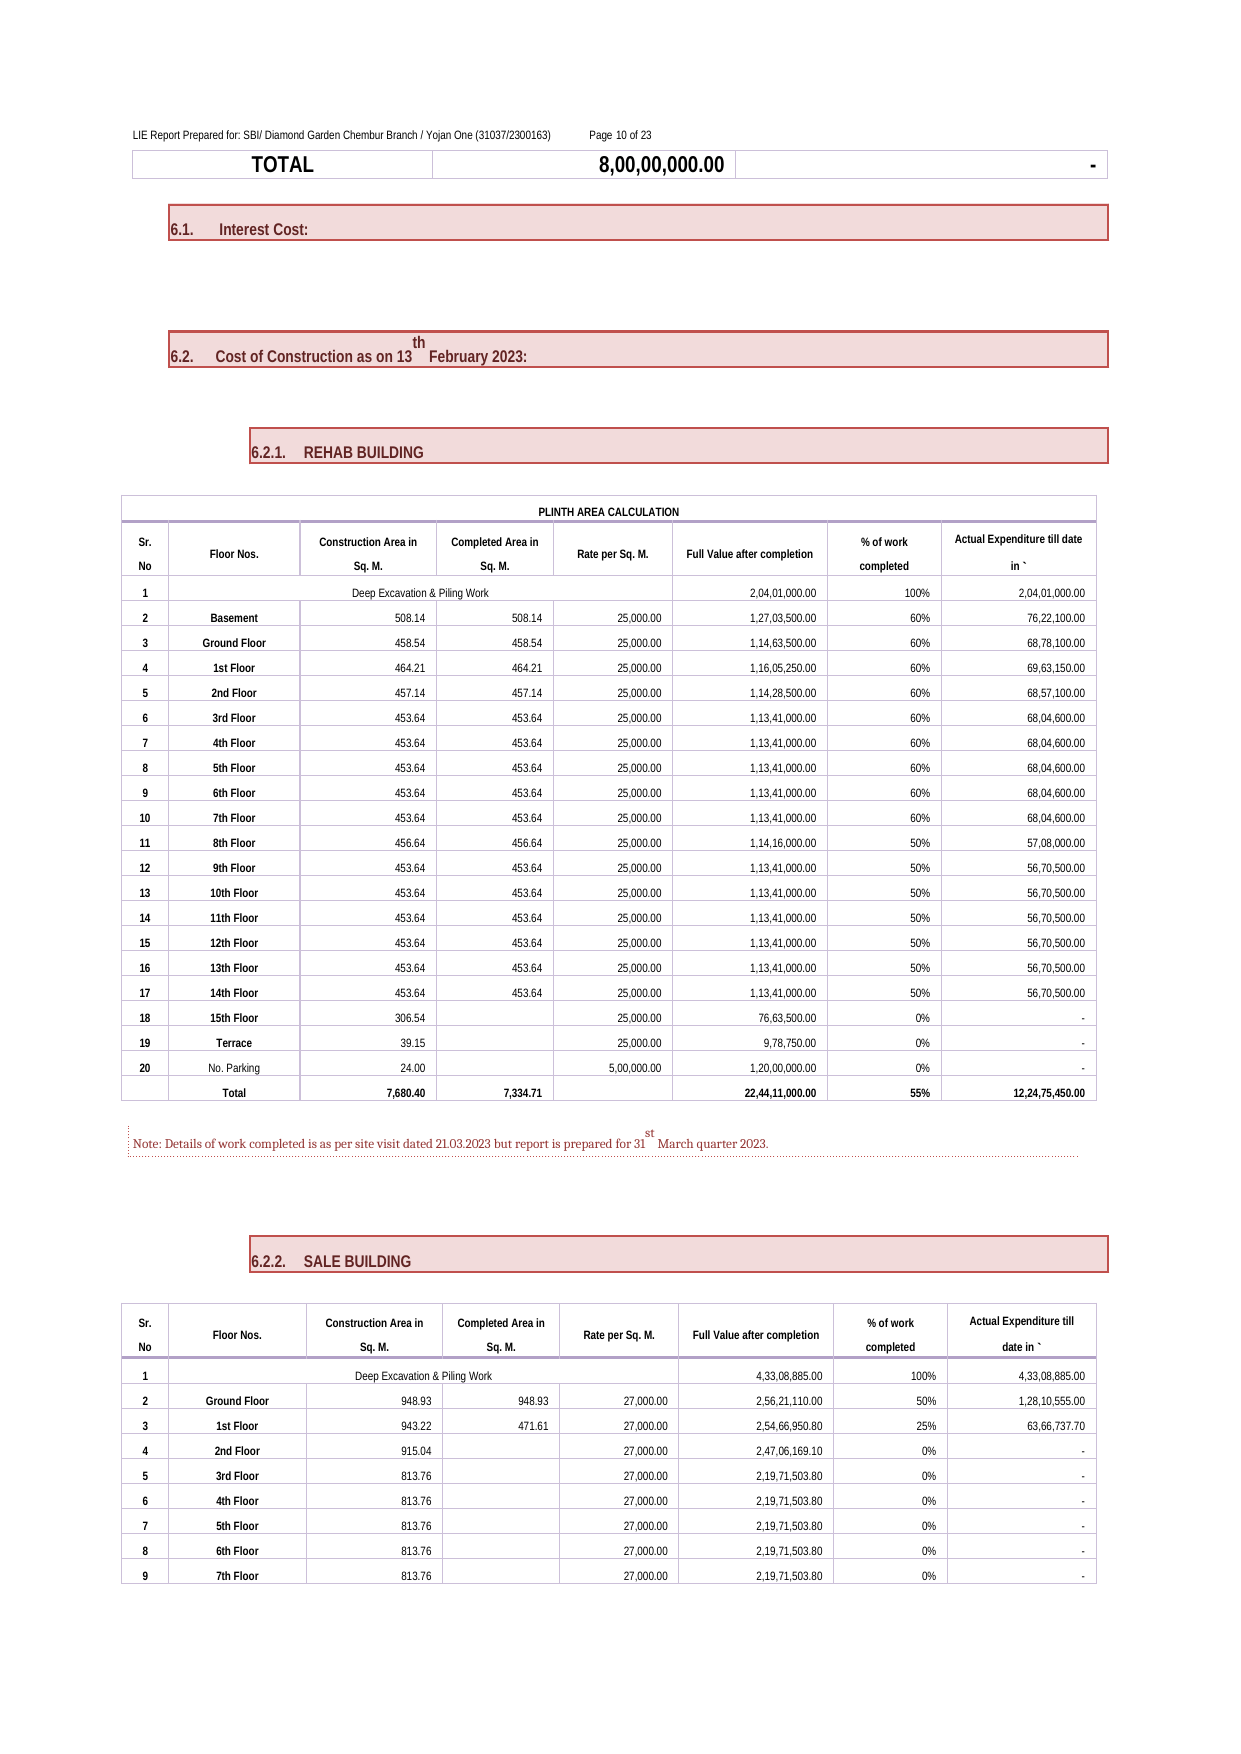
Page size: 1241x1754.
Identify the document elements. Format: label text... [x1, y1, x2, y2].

table_cell 50% [828, 951, 941, 975]
table_cell 453.64 [301, 851, 436, 875]
table_cell 0% [828, 1051, 941, 1075]
table_cell 27,000.00 [560, 1409, 678, 1433]
table_cell 453.64 [437, 701, 553, 725]
table_cell 453.64 [301, 926, 436, 950]
table_cell 25,000.00 [554, 1001, 672, 1025]
table_cell 14 [122, 901, 168, 925]
table_cell 813.76 [307, 1484, 442, 1508]
table_cell 0% [828, 1001, 941, 1025]
table_cell % of work completed [828, 523, 941, 575]
table_cell 9 [122, 776, 168, 800]
table_cell 55% [828, 1076, 941, 1100]
table_cell 1st Floor [169, 651, 299, 675]
table_cell 24.00 [301, 1051, 436, 1075]
table_cell 60% [828, 701, 941, 725]
table_cell 453.64 [437, 926, 553, 950]
table_header Full Value after completion [679, 1304, 833, 1356]
table_cell 100% [834, 1359, 947, 1383]
table_cell 60% [828, 801, 941, 825]
table_cell 2 [122, 1384, 168, 1408]
table_cell - [948, 1484, 1096, 1508]
table_cell 1,27,03,500.00 [673, 601, 827, 625]
subtitle SALE BUILDING [251, 1237, 1107, 1271]
table_cell 2,19,71,503.80 [679, 1484, 833, 1508]
table_cell [437, 1001, 553, 1025]
table_cell 8th Floor [169, 826, 299, 850]
table_cell 25,000.00 [554, 626, 672, 650]
subtitle Note: Details of work completed is as per site visit dated 21.03.2023 but report is prepared for 31st March quarter 2023. [127, 1126, 1078, 1157]
table_cell 453.64 [301, 776, 436, 800]
table_cell 12th Floor [169, 926, 299, 950]
table_cell 16 [122, 951, 168, 975]
table_cell 56,70,500.00 [942, 901, 1096, 925]
table_cell 60% [828, 626, 941, 650]
table_cell 1,13,41,000.00 [673, 876, 827, 900]
table_cell - [942, 1001, 1096, 1025]
table_cell 2,19,71,503.80 [679, 1559, 833, 1583]
table_cell No. Parking [169, 1051, 299, 1075]
table_cell 27,000.00 [560, 1534, 678, 1558]
table_cell 1,13,41,000.00 [673, 776, 827, 800]
table_cell 50% [828, 851, 941, 875]
table_cell [554, 1076, 672, 1100]
table_cell 76,22,100.00 [942, 601, 1096, 625]
subtitle REHAB BUILDING [251, 429, 1107, 462]
table_cell 0% [834, 1434, 947, 1458]
table_cell Basement [169, 601, 299, 625]
table_header Rate per Sq. M. [560, 1304, 678, 1356]
table_cell 453.64 [437, 851, 553, 875]
table_cell 4,33,08,885.00 [948, 1359, 1096, 1383]
table_cell 12,24,75,450.00 [942, 1076, 1096, 1100]
table_cell TOTAL [133, 151, 432, 177]
table_cell 948.93 [443, 1384, 559, 1408]
table_cell 68,57,100.00 [942, 676, 1096, 700]
table_cell [443, 1534, 559, 1558]
table_cell 1,14,63,500.00 [673, 626, 827, 650]
table_cell 25,000.00 [554, 976, 672, 1000]
table_cell 0% [834, 1559, 947, 1583]
table_cell 56,70,500.00 [942, 926, 1096, 950]
table_cell 4th Floor [169, 726, 299, 750]
table_cell 9 [122, 1559, 168, 1583]
table_header PLINTH AREA CALCULATION [122, 496, 1096, 519]
table_cell 3 [122, 1409, 168, 1433]
table_cell 13th Floor [169, 951, 299, 975]
table_cell 27,000.00 [560, 1509, 678, 1533]
table_cell 813.76 [307, 1559, 442, 1583]
table_cell 1,13,41,000.00 [673, 976, 827, 1000]
table_cell 453.64 [301, 951, 436, 975]
table_cell 25,000.00 [554, 751, 672, 775]
table_cell 7th Floor [169, 801, 299, 825]
table_cell 1,13,41,000.00 [673, 701, 827, 725]
table_cell 25% [834, 1409, 947, 1433]
table_cell 453.64 [437, 751, 553, 775]
table_cell 6th Floor [169, 1534, 306, 1558]
table_cell 1 [122, 576, 168, 600]
table_cell Deep Excavation & Piling Work [169, 576, 672, 600]
table_cell 453.64 [301, 701, 436, 725]
table_cell 1,13,41,000.00 [673, 726, 827, 750]
table_cell 471.61 [443, 1409, 559, 1433]
table_cell Total [169, 1076, 299, 1100]
table_cell 5 [122, 676, 168, 700]
table_cell 457.14 [301, 676, 436, 700]
table_cell 453.64 [301, 726, 436, 750]
subtitle Interest Cost: [170, 206, 1107, 239]
table_cell 20 [122, 1051, 168, 1075]
table_cell [443, 1559, 559, 1583]
table_cell 1 [122, 1359, 168, 1383]
table_cell 464.21 [301, 651, 436, 675]
table_cell 1,13,41,000.00 [673, 926, 827, 950]
table_cell 8 [122, 1534, 168, 1558]
table_cell 17 [122, 976, 168, 1000]
table_cell 76,63,500.00 [673, 1001, 827, 1025]
table_cell 15th Floor [169, 1001, 299, 1025]
table_cell 3 [122, 626, 168, 650]
table_cell 458.54 [301, 626, 436, 650]
table_cell 50% [828, 976, 941, 1000]
table_cell 3rd Floor [169, 1459, 306, 1483]
table_cell Floor Nos. [169, 523, 299, 575]
table_cell 27,000.00 [560, 1484, 678, 1508]
table_cell 508.14 [437, 601, 553, 625]
table_cell 2,47,06,169.10 [679, 1434, 833, 1458]
table_cell 453.64 [437, 901, 553, 925]
table_cell 4,33,08,885.00 [679, 1359, 833, 1383]
table_cell 11th Floor [169, 901, 299, 925]
table_cell 68,04,600.00 [942, 776, 1096, 800]
table_cell 50% [828, 901, 941, 925]
table_header Sr. No [122, 1304, 168, 1356]
table_cell 453.64 [437, 876, 553, 900]
table_cell 25,000.00 [554, 701, 672, 725]
table_cell 63,66,737.70 [948, 1409, 1096, 1433]
table_cell 1,14,28,500.00 [673, 676, 827, 700]
table_cell 56,70,500.00 [942, 976, 1096, 1000]
table_cell - [942, 1026, 1096, 1050]
table_cell 453.64 [301, 751, 436, 775]
table_cell 453.64 [301, 976, 436, 1000]
table_cell 464.21 [437, 651, 553, 675]
subtitle Cost of Construction as on 13th February 2023: [170, 333, 1107, 366]
table_cell [443, 1459, 559, 1483]
table_cell - [948, 1434, 1096, 1458]
table_cell 57,08,000.00 [942, 826, 1096, 850]
table_cell 22,44,11,000.00 [673, 1076, 827, 1100]
table_cell Full Value after completion [673, 523, 827, 575]
table_cell 1,13,41,000.00 [673, 951, 827, 975]
table_cell 68,04,600.00 [942, 726, 1096, 750]
table_cell 2 [122, 601, 168, 625]
table_cell 943.22 [307, 1409, 442, 1433]
table_cell - [736, 151, 1107, 177]
table_cell 25,000.00 [554, 801, 672, 825]
table_cell Actual Expenditure till date in ` [942, 523, 1096, 575]
table_cell 69,63,150.00 [942, 651, 1096, 675]
table_cell 0% [834, 1534, 947, 1558]
table_cell 2,54,66,950.80 [679, 1409, 833, 1433]
table_header Construction Area in Sq. M. [307, 1304, 442, 1356]
table_cell 0% [834, 1509, 947, 1533]
table_cell 68,78,100.00 [942, 626, 1096, 650]
table_cell 14th Floor [169, 976, 299, 1000]
table_cell 7 [122, 726, 168, 750]
table_header Floor Nos. [169, 1304, 306, 1356]
table_cell 453.64 [301, 901, 436, 925]
table_cell [443, 1434, 559, 1458]
table_cell 25,000.00 [554, 901, 672, 925]
table_cell - [948, 1534, 1096, 1558]
table_cell 13 [122, 876, 168, 900]
table_cell [122, 1076, 168, 1100]
table_cell 1,14,16,000.00 [673, 826, 827, 850]
table_cell Deep Excavation & Piling Work [169, 1359, 678, 1383]
table_cell 5,00,000.00 [554, 1051, 672, 1075]
table_cell 25,000.00 [554, 826, 672, 850]
table_cell 7th Floor [169, 1559, 306, 1583]
table_cell 25,000.00 [554, 726, 672, 750]
table_cell 25,000.00 [554, 676, 672, 700]
table_cell 25,000.00 [554, 601, 672, 625]
table_cell 4 [122, 651, 168, 675]
table_cell 1,13,41,000.00 [673, 751, 827, 775]
table_cell 3rd Floor [169, 701, 299, 725]
table_cell 453.64 [437, 976, 553, 1000]
table_cell 60% [828, 676, 941, 700]
table_cell 25,000.00 [554, 651, 672, 675]
table_cell 56,70,500.00 [942, 851, 1096, 875]
table_header Completed Area in Sq. M. [443, 1304, 559, 1356]
table_cell 27,000.00 [560, 1384, 678, 1408]
table_cell 6 [122, 1484, 168, 1508]
table_cell [443, 1484, 559, 1508]
table_cell Ground Floor [169, 626, 299, 650]
table_cell 100% [828, 576, 941, 600]
table_cell - [948, 1509, 1096, 1533]
table_cell 453.64 [437, 801, 553, 825]
table_cell 27,000.00 [560, 1434, 678, 1458]
table_cell 453.64 [437, 776, 553, 800]
table_cell 1,13,41,000.00 [673, 851, 827, 875]
table_cell 453.64 [437, 726, 553, 750]
table_cell 306.54 [301, 1001, 436, 1025]
table_cell 456.64 [301, 826, 436, 850]
table_cell 508.14 [301, 601, 436, 625]
table_cell 813.76 [307, 1534, 442, 1558]
table_cell 9,78,750.00 [673, 1026, 827, 1050]
table_cell Completed Area in Sq. M. [437, 523, 553, 575]
table_cell 813.76 [307, 1459, 442, 1483]
table_cell 813.76 [307, 1509, 442, 1533]
table_cell 25,000.00 [554, 1026, 672, 1050]
table_cell 25,000.00 [554, 951, 672, 975]
table_cell [437, 1051, 553, 1075]
table_cell 2,56,21,110.00 [679, 1384, 833, 1408]
table_cell 25,000.00 [554, 876, 672, 900]
table_cell 1,28,10,555.00 [948, 1384, 1096, 1408]
table_cell 18 [122, 1001, 168, 1025]
table_cell 453.64 [437, 951, 553, 975]
table_cell 60% [828, 726, 941, 750]
table_cell Rate per Sq. M. [554, 523, 672, 575]
table_cell 1,16,05,250.00 [673, 651, 827, 675]
table_cell 56,70,500.00 [942, 951, 1096, 975]
table_cell 7,680.40 [301, 1076, 436, 1100]
table_cell 6 [122, 701, 168, 725]
table_cell 27,000.00 [560, 1559, 678, 1583]
table_cell 60% [828, 601, 941, 625]
table_cell 453.64 [301, 876, 436, 900]
table_cell 5th Floor [169, 1509, 306, 1533]
table_cell 5th Floor [169, 751, 299, 775]
table_cell 2nd Floor [169, 676, 299, 700]
table_cell 56,70,500.00 [942, 876, 1096, 900]
table_cell 4th Floor [169, 1484, 306, 1508]
table_cell 50% [828, 876, 941, 900]
table_cell 39.15 [301, 1026, 436, 1050]
table_cell 8,00,00,000.00 [433, 151, 735, 177]
table_cell 60% [828, 776, 941, 800]
table_cell 1,13,41,000.00 [673, 901, 827, 925]
table_cell 1,13,41,000.00 [673, 801, 827, 825]
table_cell 68,04,600.00 [942, 751, 1096, 775]
table_cell Construction Area in Sq. M. [301, 523, 436, 575]
table_cell 10 [122, 801, 168, 825]
table_cell 15 [122, 926, 168, 950]
table_cell - [948, 1559, 1096, 1583]
table_cell 27,000.00 [560, 1459, 678, 1483]
table_cell [443, 1509, 559, 1533]
table_cell 68,04,600.00 [942, 801, 1096, 825]
table_cell 456.64 [437, 826, 553, 850]
table_cell [437, 1026, 553, 1050]
table_cell 915.04 [307, 1434, 442, 1458]
table_cell 457.14 [437, 676, 553, 700]
table_cell 2nd Floor [169, 1434, 306, 1458]
table_cell 10th Floor [169, 876, 299, 900]
table_cell 50% [834, 1384, 947, 1408]
table_cell Terrace [169, 1026, 299, 1050]
table_cell 60% [828, 651, 941, 675]
table_cell - [942, 1051, 1096, 1075]
table_cell 1,20,00,000.00 [673, 1051, 827, 1075]
table_cell 7,334.71 [437, 1076, 553, 1100]
table_cell 0% [828, 1026, 941, 1050]
table_cell 7 [122, 1509, 168, 1533]
table_cell 25,000.00 [554, 851, 672, 875]
table_cell 4 [122, 1434, 168, 1458]
table_cell 1st Floor [169, 1409, 306, 1433]
table_cell 11 [122, 826, 168, 850]
table_cell 5 [122, 1459, 168, 1483]
table_cell 12 [122, 851, 168, 875]
table_cell 25,000.00 [554, 926, 672, 950]
table_cell 60% [828, 751, 941, 775]
table_header % of work completed [834, 1304, 947, 1356]
table_cell 8 [122, 751, 168, 775]
table_cell 6th Floor [169, 776, 299, 800]
table_cell 0% [834, 1459, 947, 1483]
table_cell Ground Floor [169, 1384, 306, 1408]
table_cell 458.54 [437, 626, 553, 650]
table_cell 68,04,600.00 [942, 701, 1096, 725]
table_cell 2,19,71,503.80 [679, 1534, 833, 1558]
table_cell 2,04,01,000.00 [673, 576, 827, 600]
table_cell 50% [828, 826, 941, 850]
table_cell 0% [834, 1484, 947, 1508]
table_cell 19 [122, 1026, 168, 1050]
table_cell 25,000.00 [554, 776, 672, 800]
table_cell 948.93 [307, 1384, 442, 1408]
table_cell 2,04,01,000.00 [942, 576, 1096, 600]
table_header Actual Expenditure till date in ` [948, 1304, 1096, 1356]
table_cell 453.64 [301, 801, 436, 825]
table_cell Sr. No [122, 523, 168, 575]
table_cell - [948, 1459, 1096, 1483]
table_cell 2,19,71,503.80 [679, 1509, 833, 1533]
table_cell 50% [828, 926, 941, 950]
table_cell 2,19,71,503.80 [679, 1459, 833, 1483]
table_cell 9th Floor [169, 851, 299, 875]
